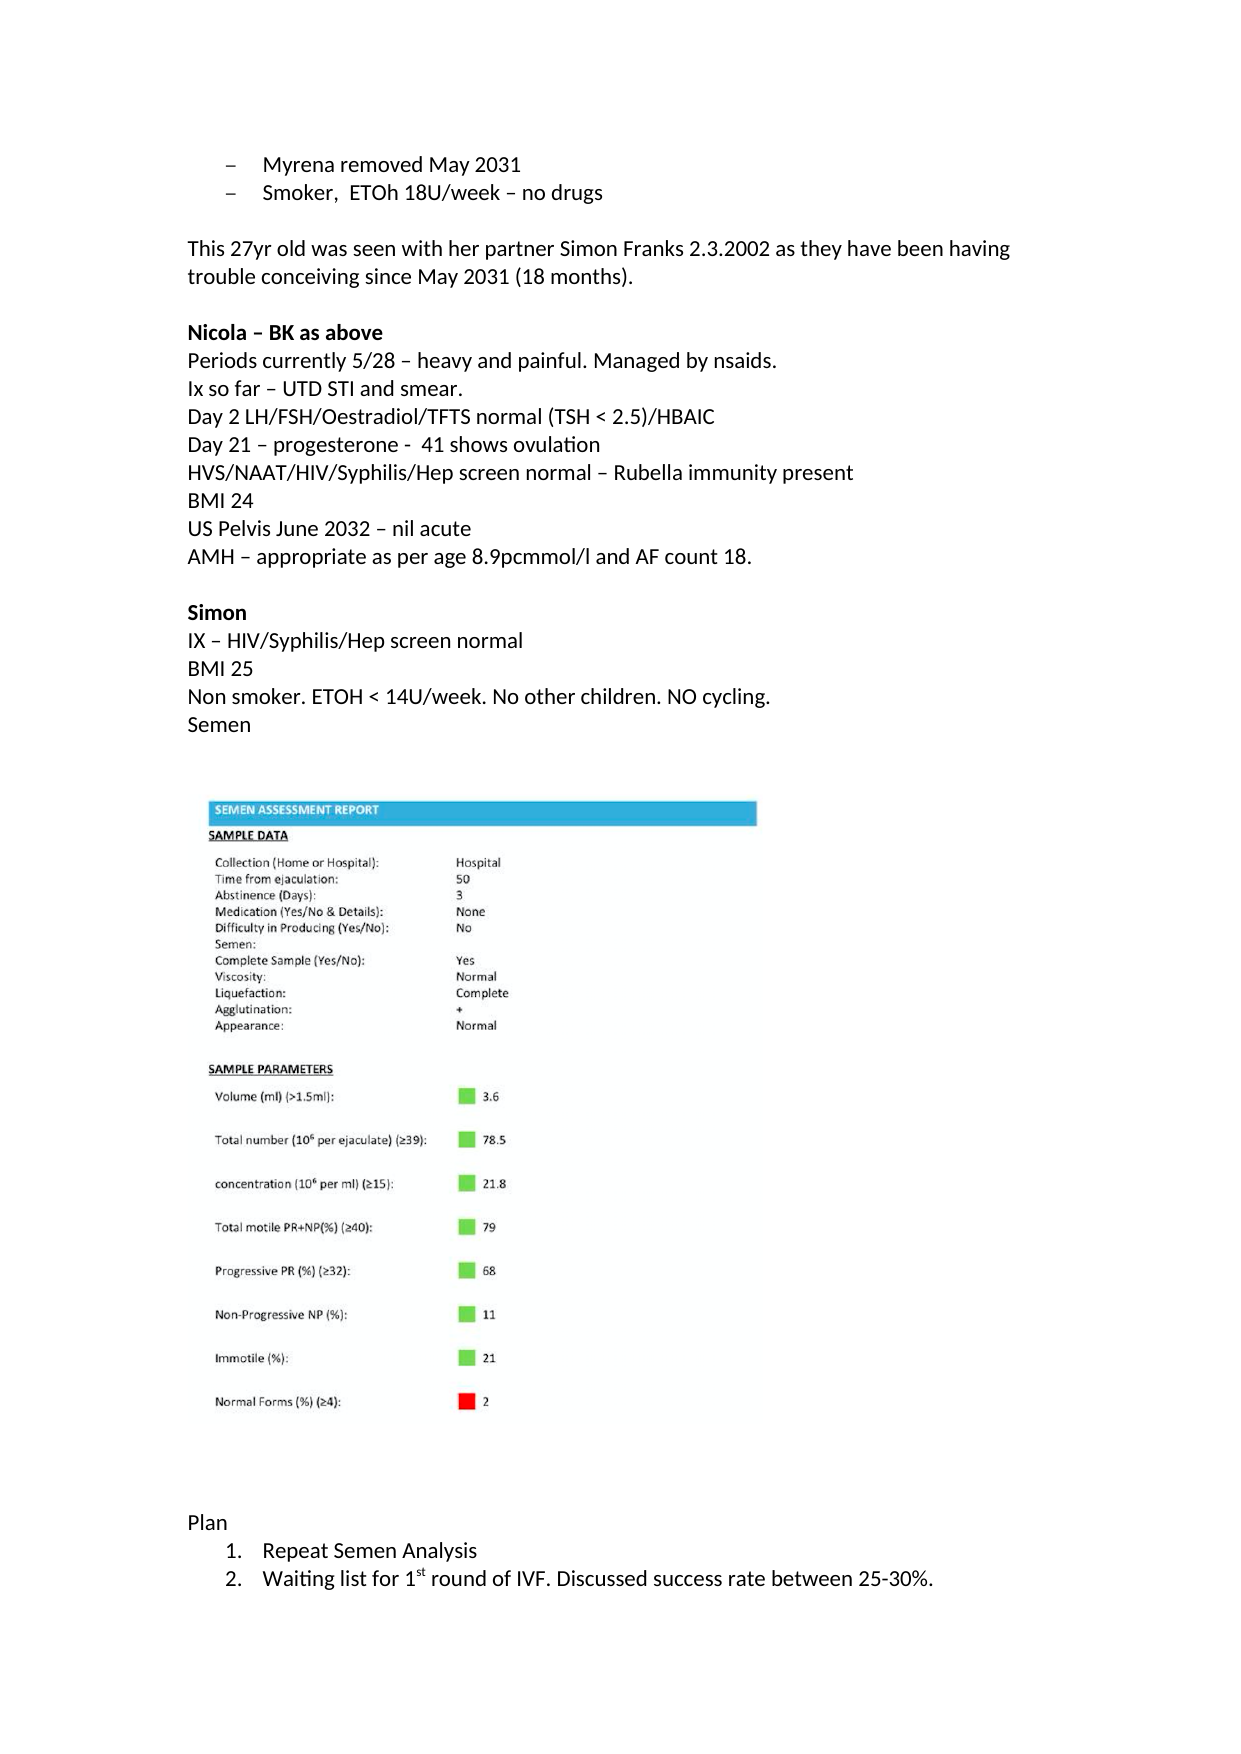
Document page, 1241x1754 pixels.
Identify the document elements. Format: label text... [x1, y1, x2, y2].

list Myrena removed May 2031 [225, 150, 1053, 178]
text Day 2 LH/FSH/Oestradiol/TFTS normal (TSH < 2.5)/HBAIC [187, 402, 1053, 430]
text IX – HIV/Syphilis/Hep screen normal [187, 626, 1053, 654]
text US Pelvis June 2032 – nil acute [187, 514, 1053, 542]
text BMI 25 [187, 654, 1053, 682]
text Ix so far – UTD STI and smear. [187, 374, 1053, 402]
text Semen [187, 710, 1053, 738]
text This 27yr old was seen with her partner Simon Franks 2.3.2002 as they have been having trouble conceiving since May 2031 (18 months). [187, 234, 1053, 290]
picture [187, 794, 763, 1424]
text Simon [187, 598, 1053, 626]
text Periods currently 5/28 – heavy and painful. Managed by nsaids. [187, 346, 1053, 374]
text Day 21 – progesterone - 41 shows ovulation [187, 430, 1053, 458]
text HVS/NAAT/HIV/Syphilis/Hep screen normal – Rubella immunity present [187, 458, 1053, 486]
text Plan [187, 1508, 1053, 1536]
text Nicola – BK as above [187, 318, 1053, 346]
list Repeat Semen Analysis [225, 1536, 1053, 1564]
text Non smoker. ETOH < 14U/week. No other children. NO cycling. [187, 682, 1053, 710]
list Waiting list for 1st round of IVF. Discussed success rate between 25-30%. [225, 1564, 1053, 1592]
list Smoker, ETOh 18U/week – no drugs [225, 178, 1053, 206]
text BMI 24 [187, 486, 1053, 514]
text AMH – appropriate as per age 8.9pcmmol/l and AF count 18. [187, 542, 1053, 570]
